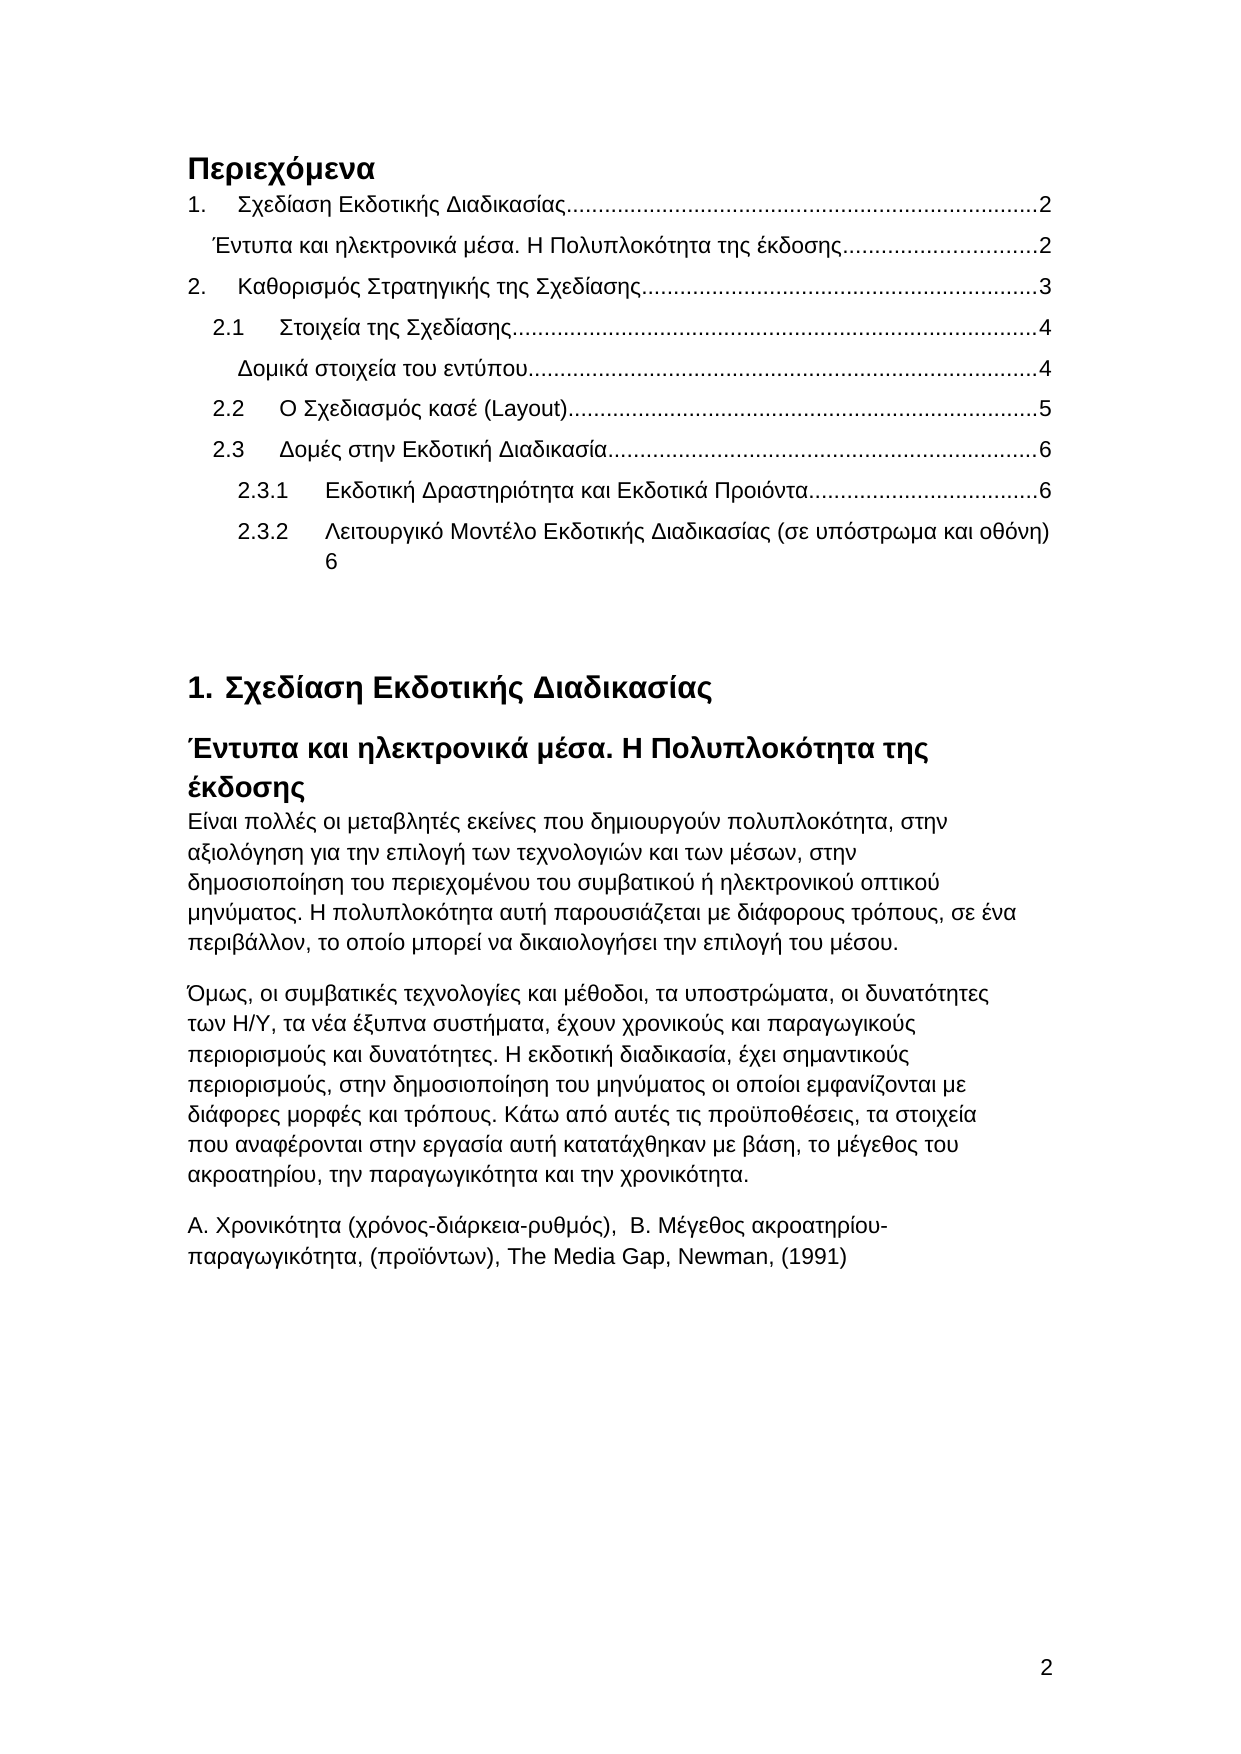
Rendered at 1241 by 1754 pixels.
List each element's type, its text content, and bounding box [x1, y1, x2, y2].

text Όμως, οι συμβατικές τεχνολογίες και μέθοδοι, τα υποστρώματα, οι δυνατότητες των Η/Υ, τα νέα έξυπνα συστήματα, έχουν χρονικούς και παραγωγικούς περιορισμούς και δυνατότητες. Η εκδοτική διαδικασία, έχει σημαντικούς περιορισμούς, στην δημοσιοποίηση του μηνύματος οι οποίοι εμφανίζονται με διάφορες μορφές και τρόπους. Κάτω από αυτές τις προϋποθέσεις, τα στοιχεία που αναφέρονται στην εργασία αυτή κατατάχθηκαν με βάση, το μέγεθος του ακροατηρίου, την παραγωγικότητα και την χρονικότητα. [187, 980, 1020, 1188]
subtitle Σχεδίαση Εκδοτικής Διαδικασίας [187, 669, 1053, 705]
text Α. Χρονικότητα (χρόνος-διάρκεια-ρυθμός), Β. Μέγεθος ακροατηρίου-παραγωγικότητα, (προϊόντων), The Media Gap, Newman, (1991) [187, 1212, 1020, 1269]
text Είναι πολλές οι μεταβλητές εκείνες που δημιουργούν πολυπλοκότητα, στην αξιολόγηση για την επιλογή των τεχνολογιών και των μέσων, στην δημοσιοποίηση του περιεχομένου του συμβατικού ή ηλεκτρονικού οπτικού μηνύματος. Η πολυπλοκότητα αυτή παρουσιάζεται με διάφορους τρόπους, σε ένα περιβάλλον, το οποίο μπορεί να δικαιολογήσει την επιλογή του μέσου. [187, 808, 1020, 956]
subtitle Έντυπα και ηλεκτρονικά μέσα. Η Πολυπλοκότητα της έκδοσης [187, 731, 1053, 803]
